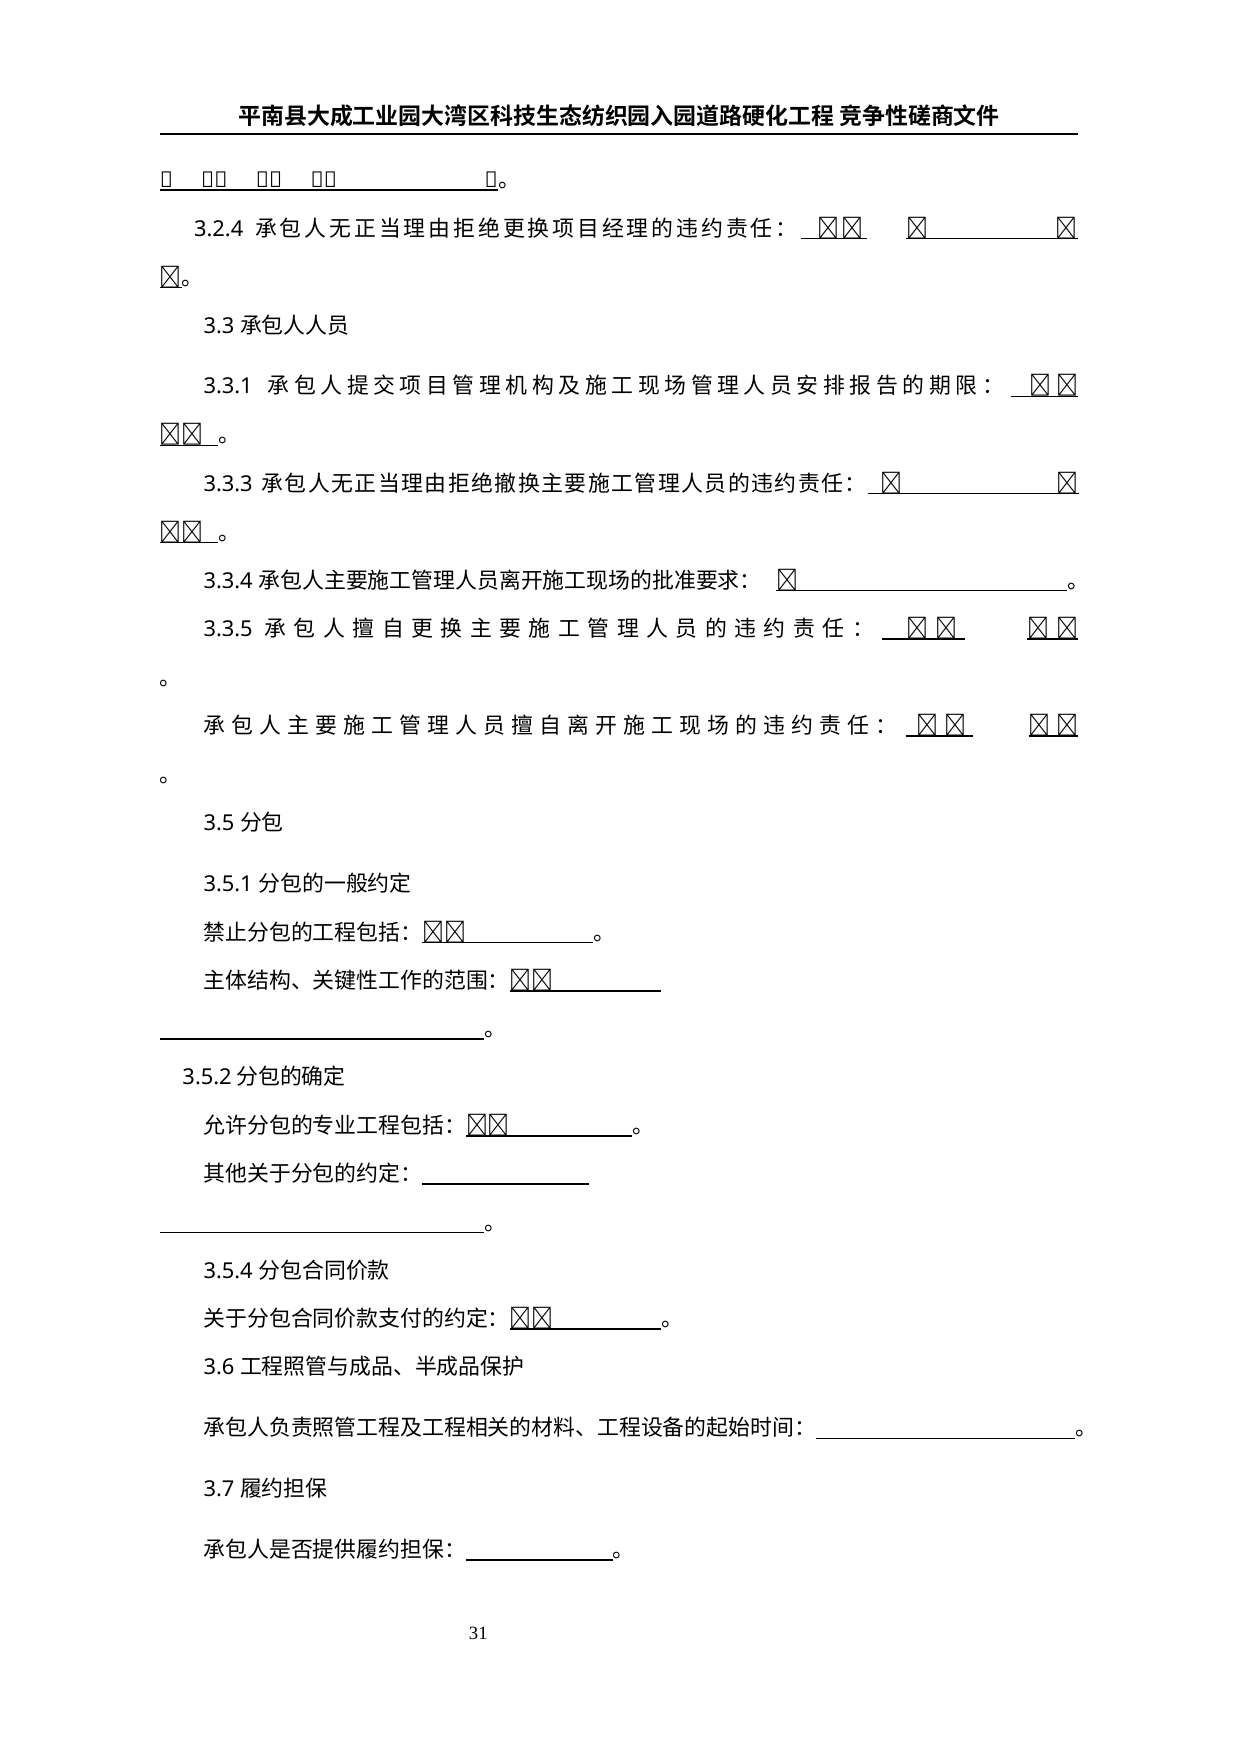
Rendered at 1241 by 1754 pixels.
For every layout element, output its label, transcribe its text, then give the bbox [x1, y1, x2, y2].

text 允许分包的专业工程包括： 。 [159, 1107, 1078, 1140]
text 3.3 承包人人员 [159, 307, 1078, 340]
text 3.5.4 分包合同价款 [159, 1252, 1078, 1285]
text 承包人是否提供履约担保： 。 [159, 1532, 1078, 1564]
text 3.3.1 承包人提交项目管理机构及施工现场管理人员安排报告的期限：   。 [159, 368, 1078, 449]
text     。 [159, 162, 1078, 194]
text 3.7 履约担保 [159, 1471, 1078, 1503]
text 3.3.3 承包人无正当理由拒绝撤换主要施工管理人员的违约责任：    。 [159, 465, 1078, 547]
text 3.3.5承包人擅自更换主要施工管理人员的违约责任：   。 [159, 611, 1078, 692]
text 3.2.4 承包人无正当理由拒绝更换项目经理的违约责任：    。 [159, 210, 1078, 292]
text 3.5 分包 [159, 805, 1078, 837]
text 其他关于分包的约定： [159, 1156, 1078, 1188]
text 主体结构、关键性工作的范围： [159, 962, 1078, 995]
text 3.5.1 分包的一般约定 [159, 866, 1078, 898]
text 关于分包合同价款支付的约定： 。 [159, 1301, 1078, 1333]
text 3.6 工程照管与成品、半成品保护 [159, 1349, 1078, 1382]
text 。 [159, 1204, 1078, 1237]
text 禁止分包的工程包括： 。 [159, 914, 1078, 947]
text 3.5.2分包的确定 [159, 1059, 1078, 1092]
text 3.3.4 承包人主要施工管理人员离开施工现场的批准要求：  。 [159, 562, 1078, 595]
text 承包人负责照管工程及工程相关的材料、工程设备的起始时间： 。 [159, 1410, 1078, 1442]
text 承包人主要施工管理人员擅自离开施工现场的违约责任：   。 [159, 708, 1078, 789]
text 。 [159, 1011, 1078, 1043]
